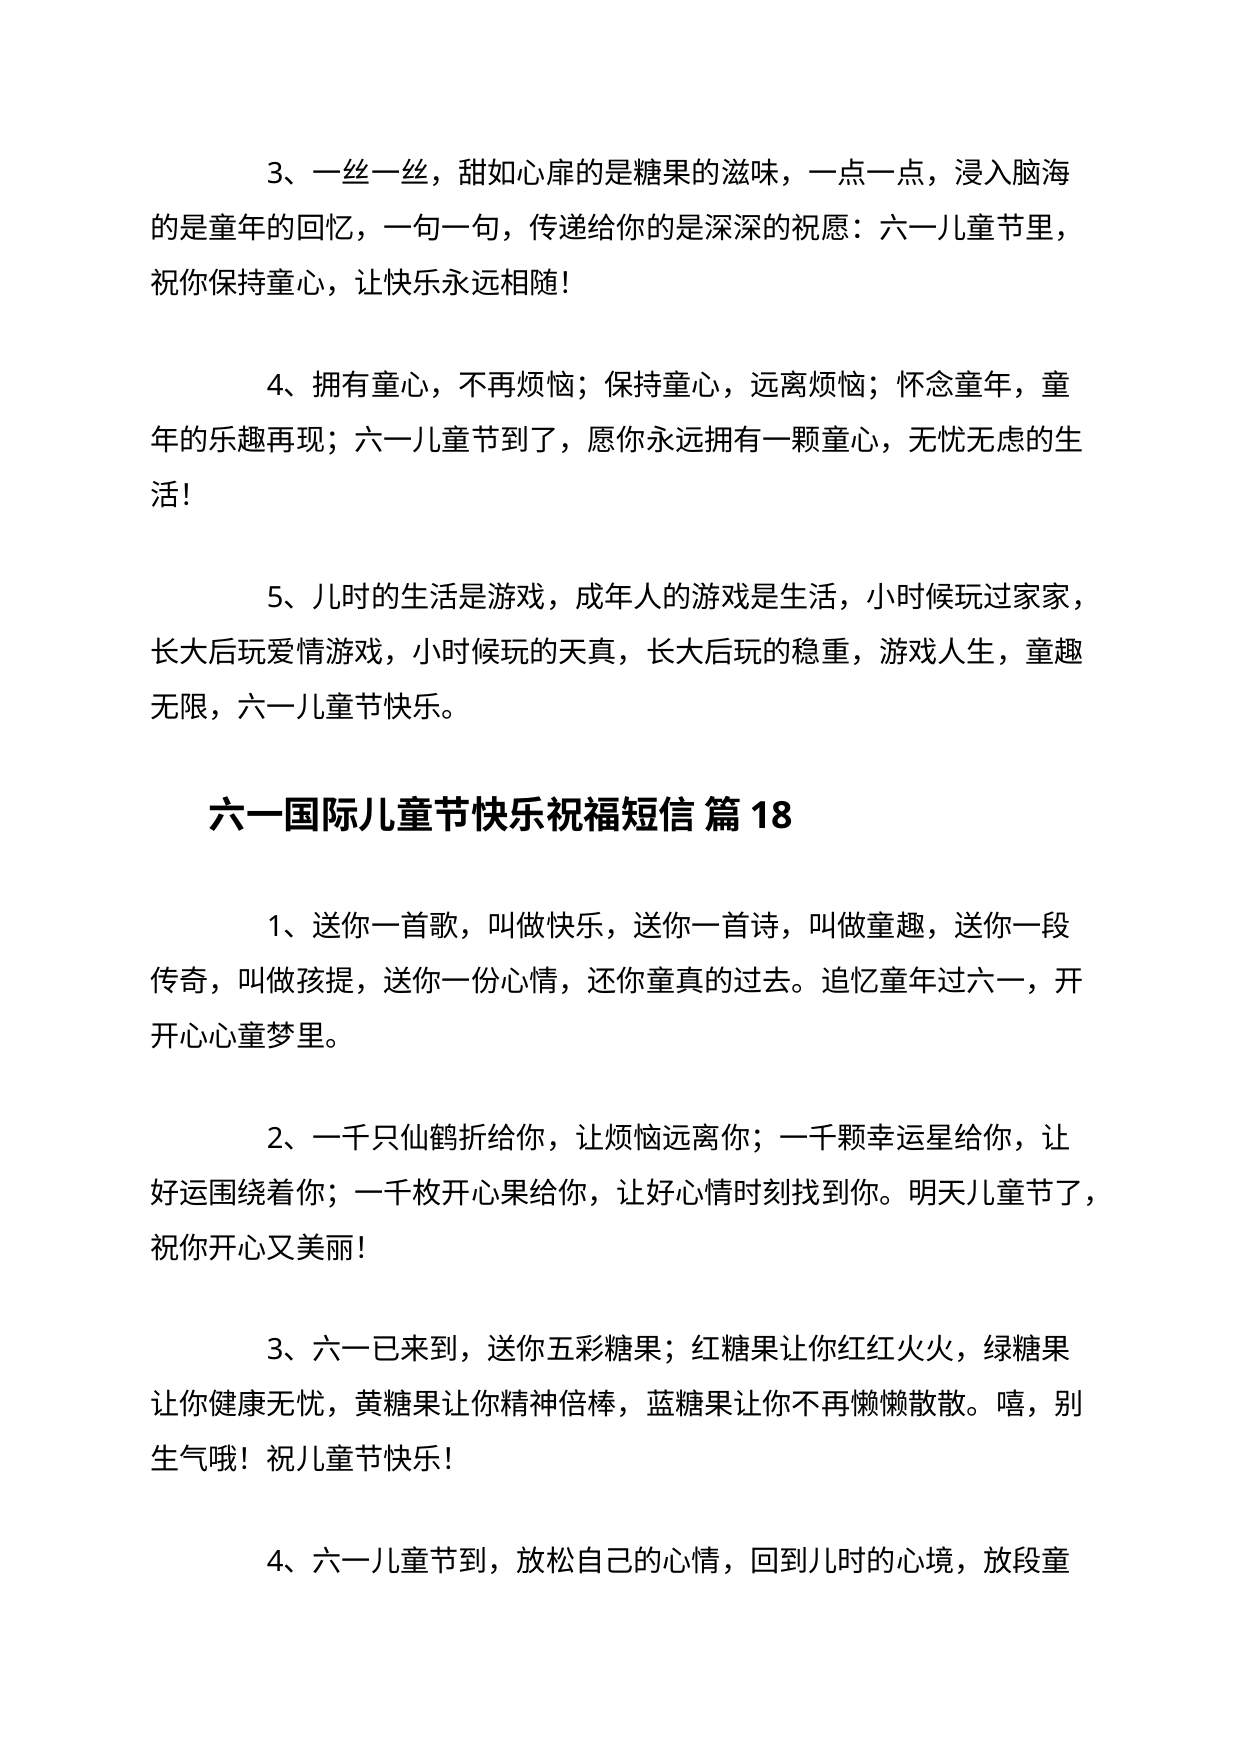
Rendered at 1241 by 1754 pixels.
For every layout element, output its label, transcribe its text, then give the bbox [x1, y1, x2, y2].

text 3、一丝一丝，甜如心扉的是糖果的滋味，一点一点，浸入脑海的是童年的回忆，一句一句，传递给你的是深深的祝愿：六一儿童节里，祝你保持童心，让快乐永远相随！ [150, 150, 1090, 302]
text 3、六一已来到，送你五彩糖果；红糖果让你红红火火，绿糖果让你健康无忧，黄糖果让你精神倍棒，蓝糖果让你不再懒懒散散。嘻，别生气哦！祝儿童节快乐！ [150, 1326, 1090, 1478]
text 5、儿时的生活是游戏，成年人的游戏是生活，小时候玩过家家，长大后玩爱情游戏，小时候玩的天真，长大后玩的稳重，游戏人生，童趣无限，六一儿童节快乐。 [150, 573, 1090, 726]
text 4、拥有童心，不再烦恼；保持童心，远离烦恼；怀念童年，童年的乐趣再现；六一儿童节到了，愿你永远拥有一颗童心，无忧无虑的生活！ [150, 362, 1090, 514]
text 1、送你一首歌，叫做快乐，送你一首诗，叫做童趣，送你一段传奇，叫做孩提，送你一份心情，还你童真的过去。追忆童年过六一，开开心心童梦里。 [150, 903, 1090, 1055]
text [150, 1538, 1090, 1580]
text 六一国际儿童节快乐祝福短信 篇18 [150, 785, 1090, 839]
text 2、一千只仙鹤折给你，让烦恼远离你；一千颗幸运星给你，让好运围绕着你；一千枚开心果给你，让好心情时刻找到你。明天儿童节了，祝你开心又美丽！ [150, 1114, 1090, 1266]
